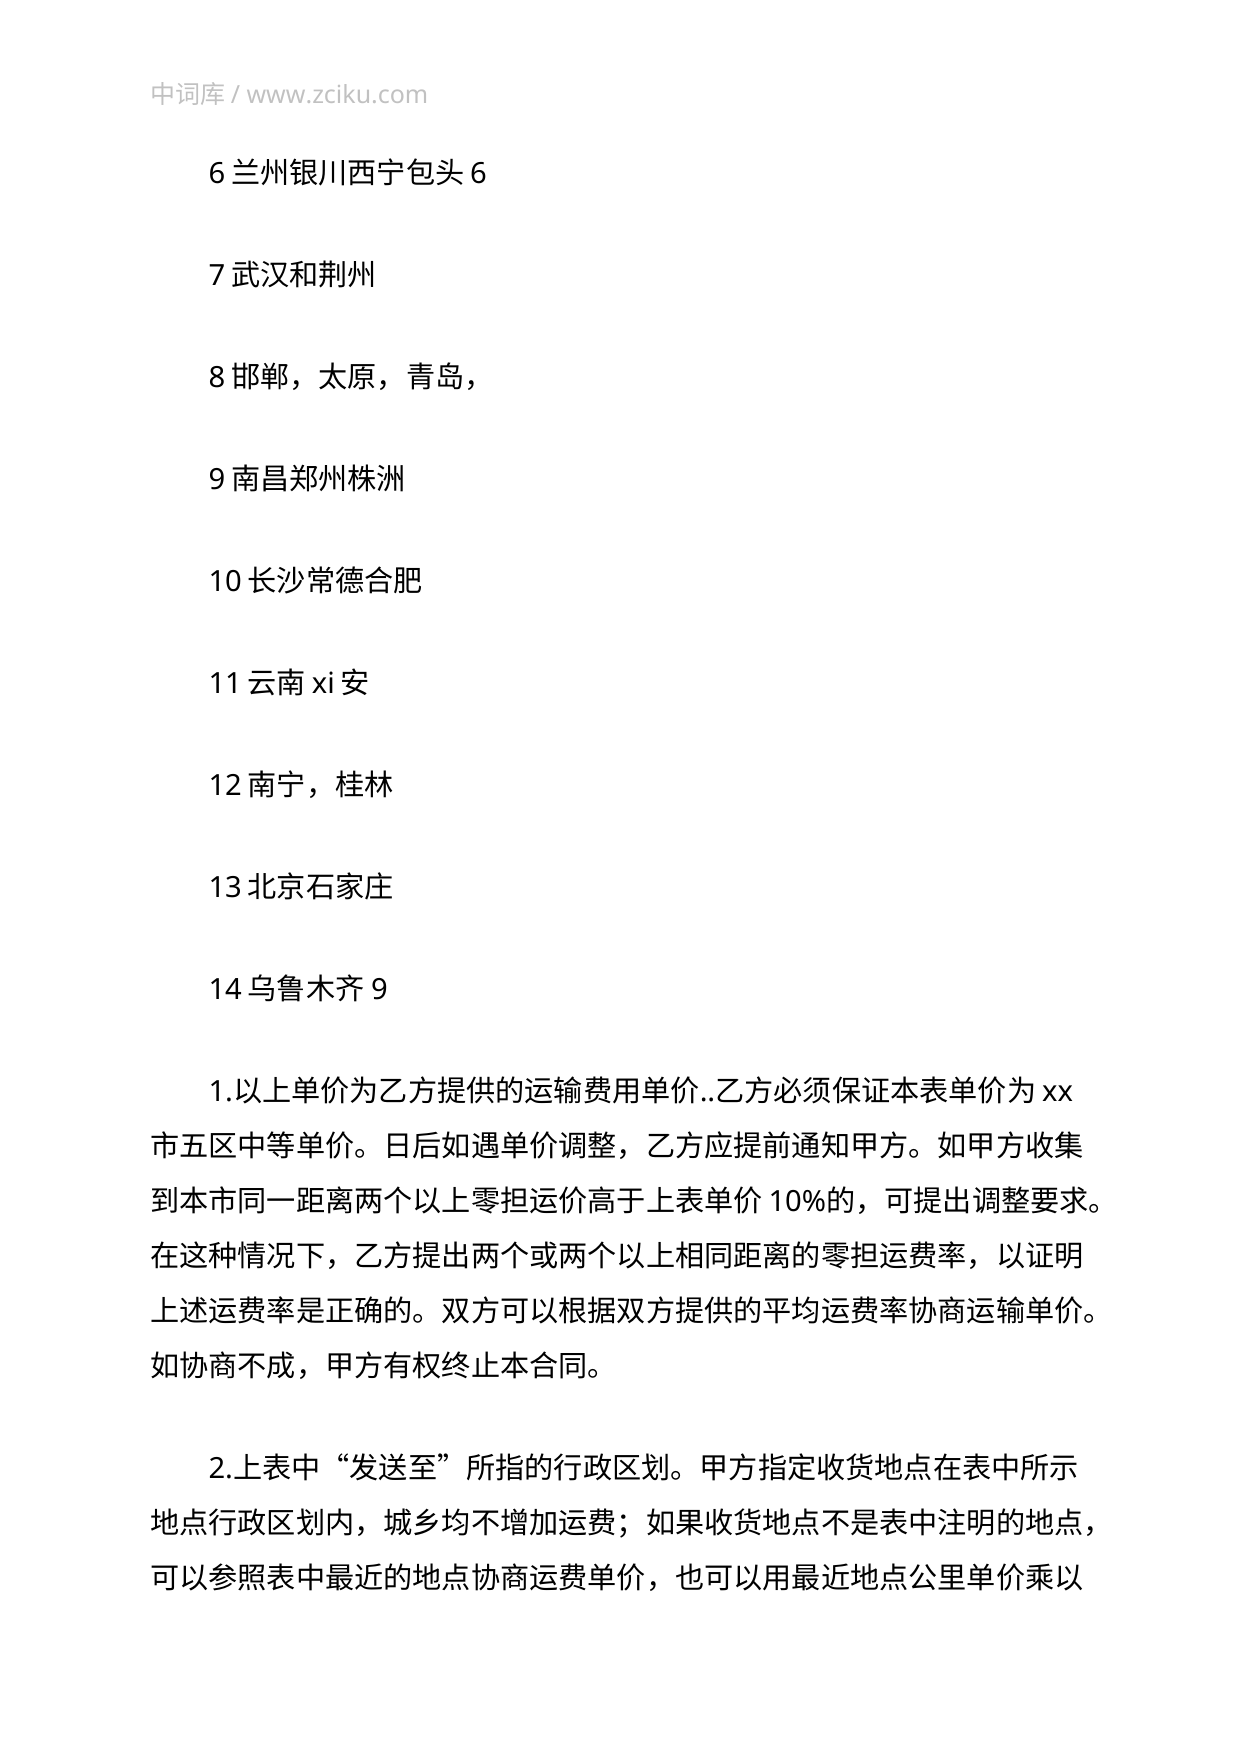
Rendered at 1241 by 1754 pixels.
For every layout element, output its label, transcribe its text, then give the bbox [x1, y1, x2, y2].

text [150, 1444, 1090, 1596]
text 12南宁，桂林 [150, 762, 1090, 804]
text 7武汉和荆州 [150, 252, 1090, 294]
text 14乌鲁木齐 9 [150, 966, 1090, 1008]
text 1.以上单价为乙方提供的运输费用单价..乙方必须保证本表单价为xx市五区中等单价。日后如遇单价调整，乙方应提前通知甲方。如甲方收集到本市同一距离两个以上零担运价高于上表单价10%的，可提出调整要求。在这种情况下，乙方提出两个或两个以上相同距离的零担运费率，以证明上述运费率是正确的。双方可以根据双方提供的平均运费率协商运输单价。如协商不成，甲方有权终止本合同。 [150, 1068, 1090, 1385]
text 10长沙常德合肥 [150, 558, 1090, 600]
text 13北京石家庄 [150, 864, 1090, 906]
text 9南昌郑州株洲 [150, 456, 1090, 498]
text 6兰州银川西宁包头6 [150, 150, 1090, 192]
text 11云南xi安 [150, 660, 1090, 702]
text 8邯郸，太原，青岛， [150, 354, 1090, 396]
